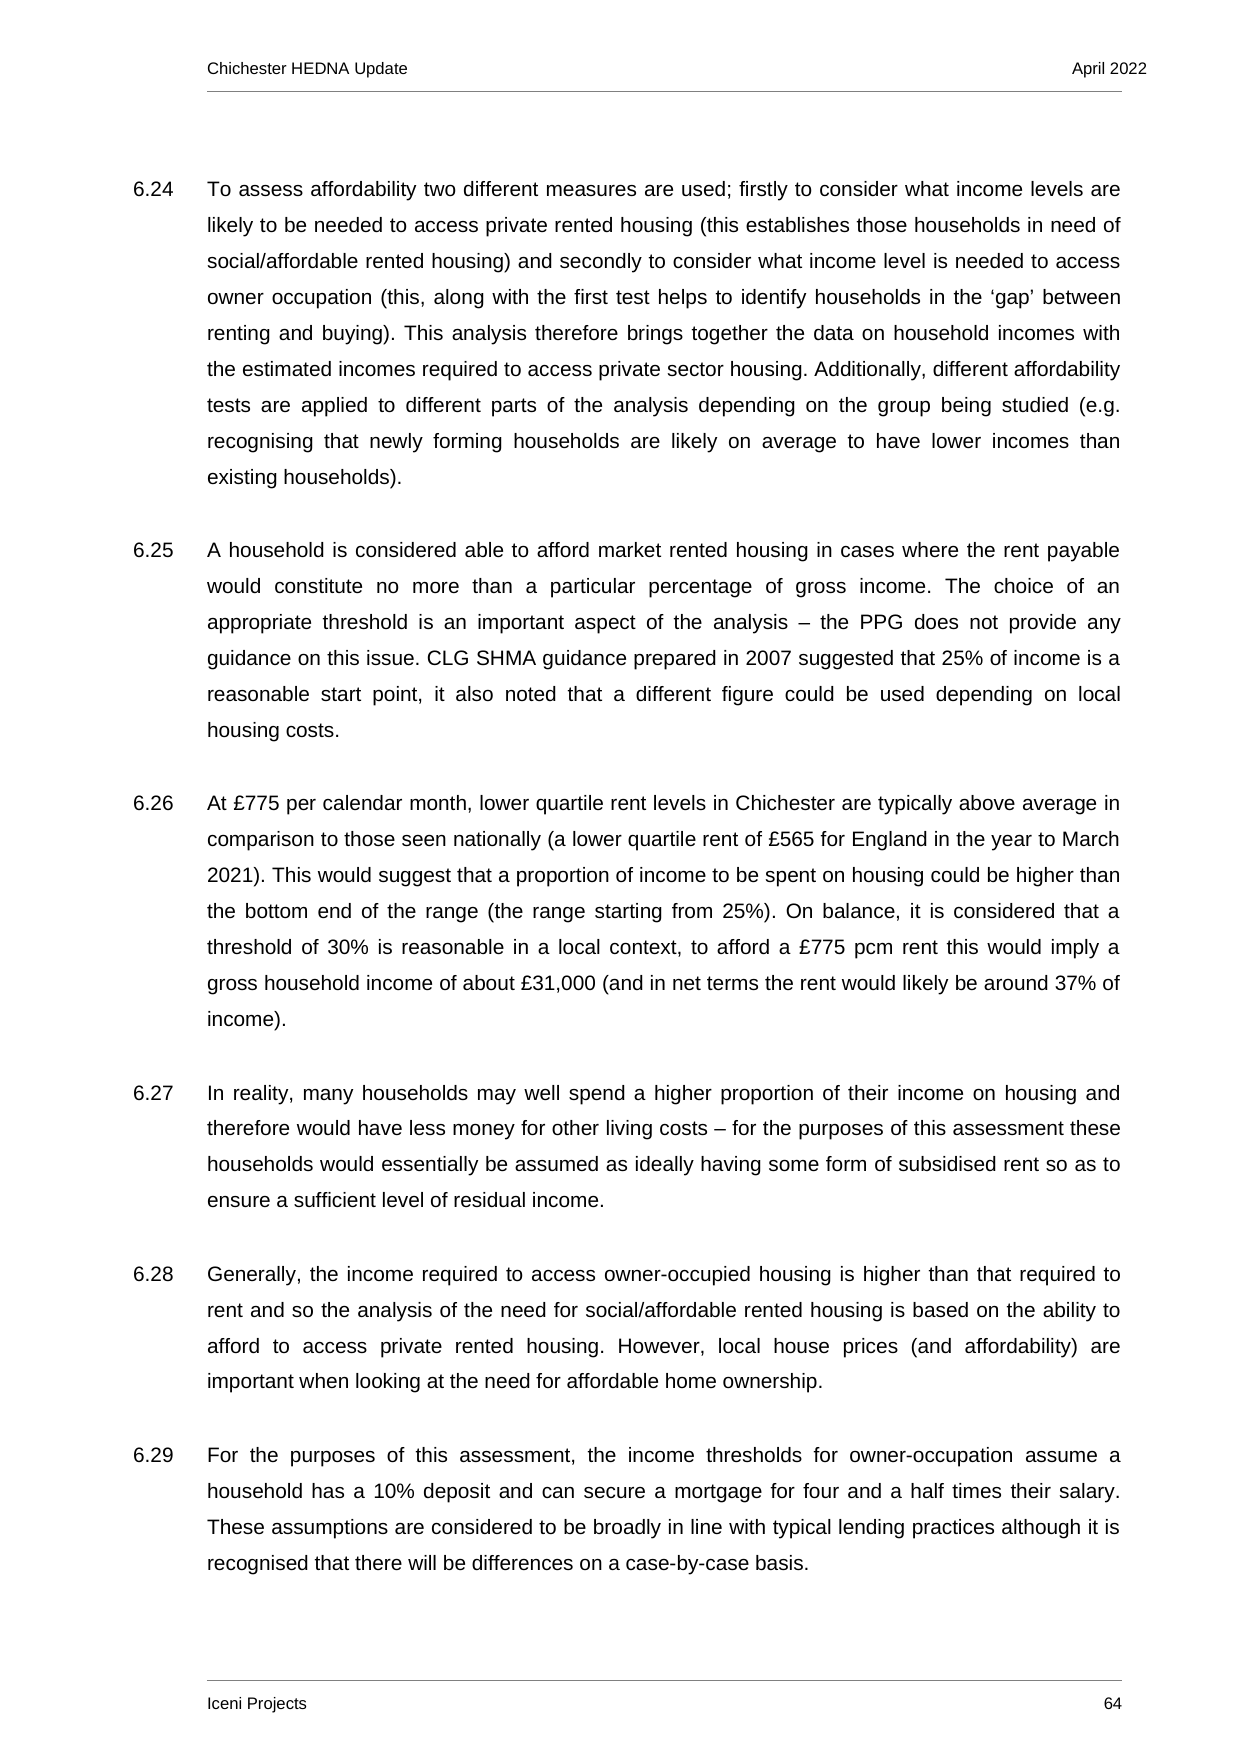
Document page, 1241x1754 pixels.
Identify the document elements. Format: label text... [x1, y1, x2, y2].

list In reality, many households may well spend a higher proportion of their income on housing and therefore would have less money for other living costs – for the purposes of this assessment these households would essentially be assumed as ideally having some form of subsidised rent so as to ensure a sufficient level of residual income. [133, 1080, 1122, 1212]
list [133, 177, 1122, 489]
list At £775 per calendar month, lower quartile rent levels in Chichester are typically above average in comparison to those seen nationally (a lower quartile rent of £565 for England in the year to March 2021). This would suggest that a proportion of income to be spent on housing could be higher than the bottom end of the range (the range starting from 25%). On balance, it is considered that a threshold of 30% is reasonable in a local context, to afford a £775 pcm rent this would imply a gross household income of about £31,000 (and in net terms the rent would likely be around 37% of income). [133, 791, 1122, 1031]
list Generally, the income required to access owner-occupied housing is higher than that required to rent and so the analysis of the need for social/affordable rented housing is based on the ability to afford to access private rented housing. However, local house prices (and affordability) are important when looking at the need for affordable home ownership. [133, 1262, 1122, 1393]
list A household is considered able to afford market rented housing in cases where the rent payable would constitute no more than a particular percentage of gross income. The choice of an appropriate threshold is an important aspect of the analysis – the PPG does not provide any guidance on this issue. CLG SHMA guidance prepared in 2007 suggested that 25% of income is a reasonable start point, it also noted that a different figure could be used depending on local housing costs. [133, 538, 1122, 742]
list For the purposes of this assessment, the income thresholds for owner-occupation assume a household has a 10% deposit and can secure a mortgage for four and a half times their salary. These assumptions are considered to be broadly in line with typical lending practices although it is recognised that there will be differences on a case-by-case basis. [133, 1443, 1122, 1574]
